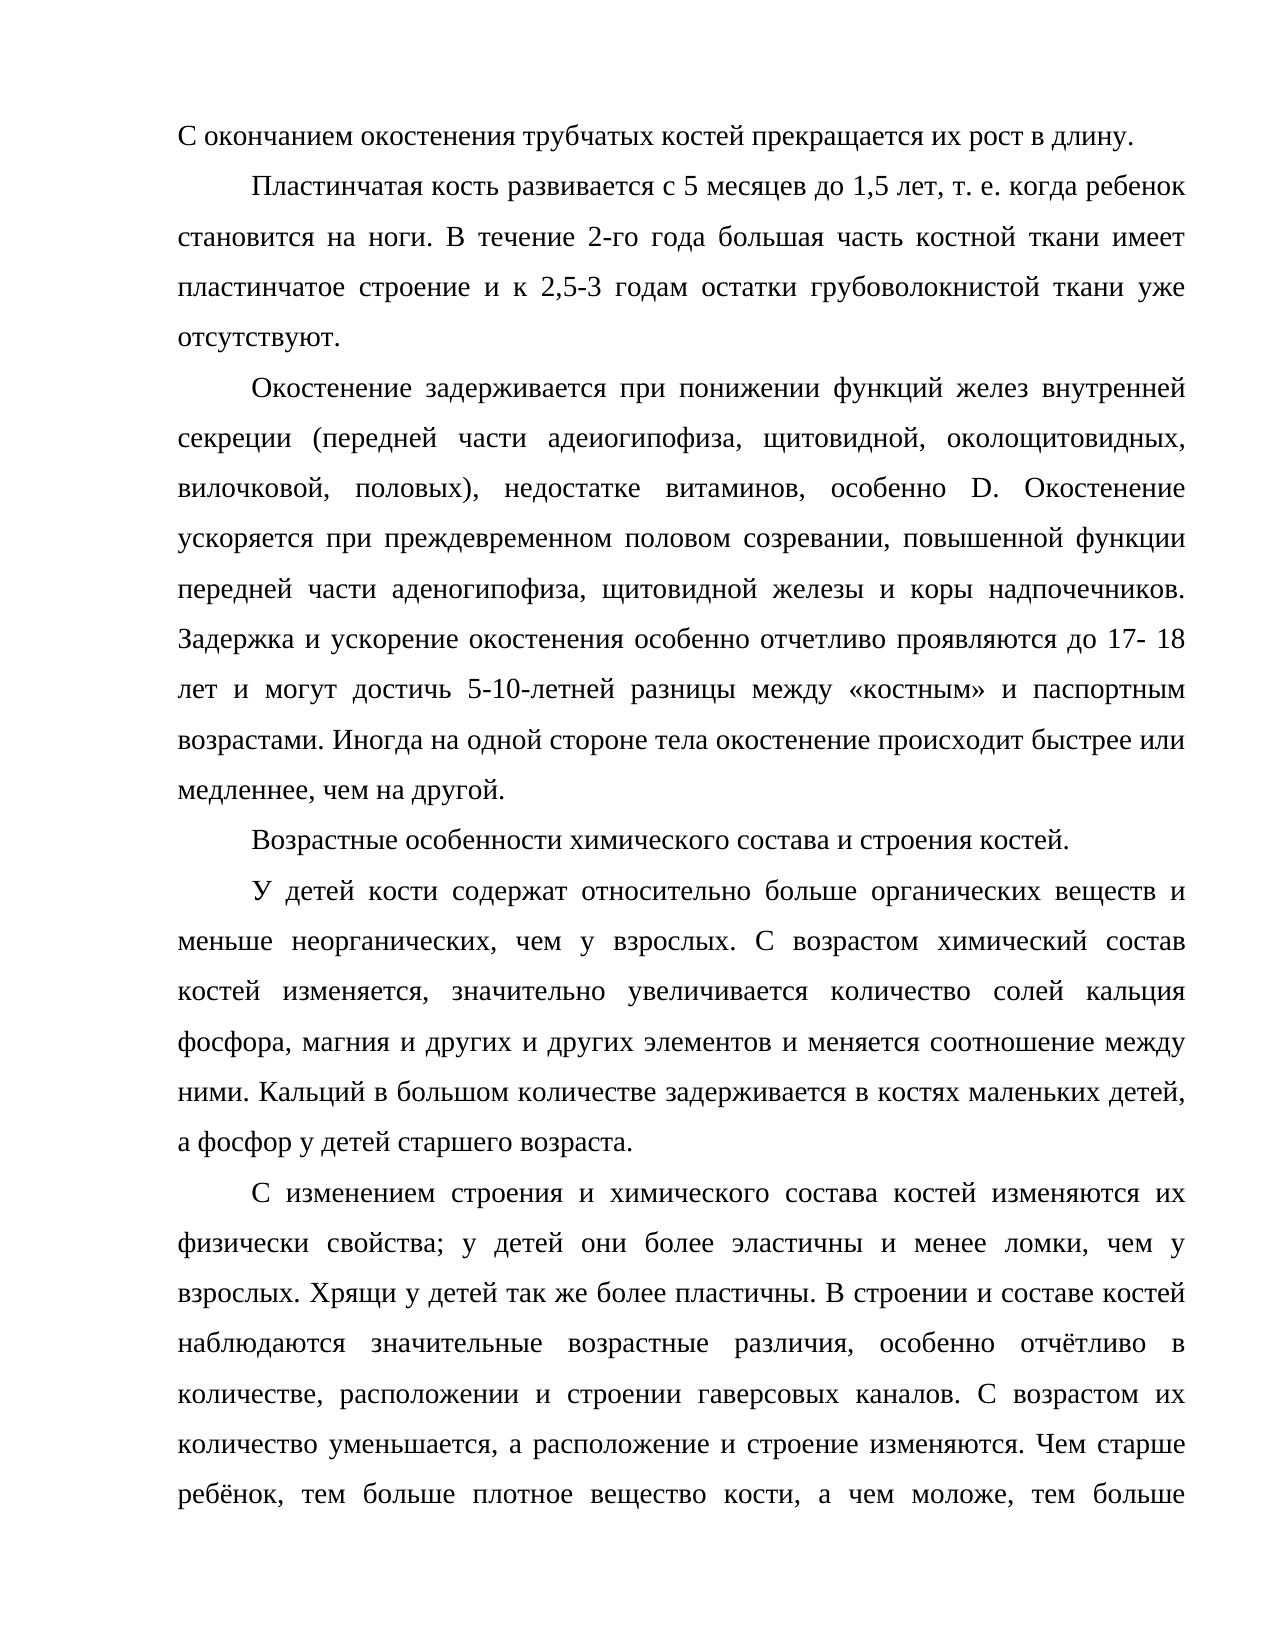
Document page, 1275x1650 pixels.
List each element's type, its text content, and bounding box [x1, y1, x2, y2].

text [177, 118, 1186, 152]
text Возрастные особенности химического состава и строения костей. [177, 822, 1186, 856]
text У детей кости содержат относительно больше органических веществ и меньше неорганических, чем у взрослых. С возрастом химический состав костей изменяется, значительно увеличивается количество солей кальция фосфора, магния и других и других элементов и меняется соотношение между ними. Кальций в большом количестве задерживается в костях маленьких детей, а фосфор у детей старшего возраста. [177, 873, 1186, 1158]
text Окостенение задерживается при понижении функций желез внутренней секреции (передней части адеиогипофиза, щитовидной, околощитовидных, вилочковой, половых), недостатке витаминов, особенно D. Окостенение ускоряется при преждевременном половом созревании, повышенной функции передней части аденогипофиза, щитовидной железы и коры надпочечников. Задержка и ускорение окостенения особенно отчетливо проявляются до 17- 18 лет и могут достичь 5-10-летней разницы между «костным» и паспортным возрастами. Иногда на одной стороне тела окостенение происходит быстрее или медленнее, чем на другой. [177, 370, 1186, 806]
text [177, 1175, 1186, 1510]
text Пластинчатая кость развивается с 5 месяцев до 1,5 лет, т. е. когда ребенок становится на ноги. В течение 2-го года большая часть костной ткани имеет пластинчатое строение и к 2,5-3 годам остатки грубоволокнистой ткани уже отсутствуют. [177, 168, 1186, 353]
